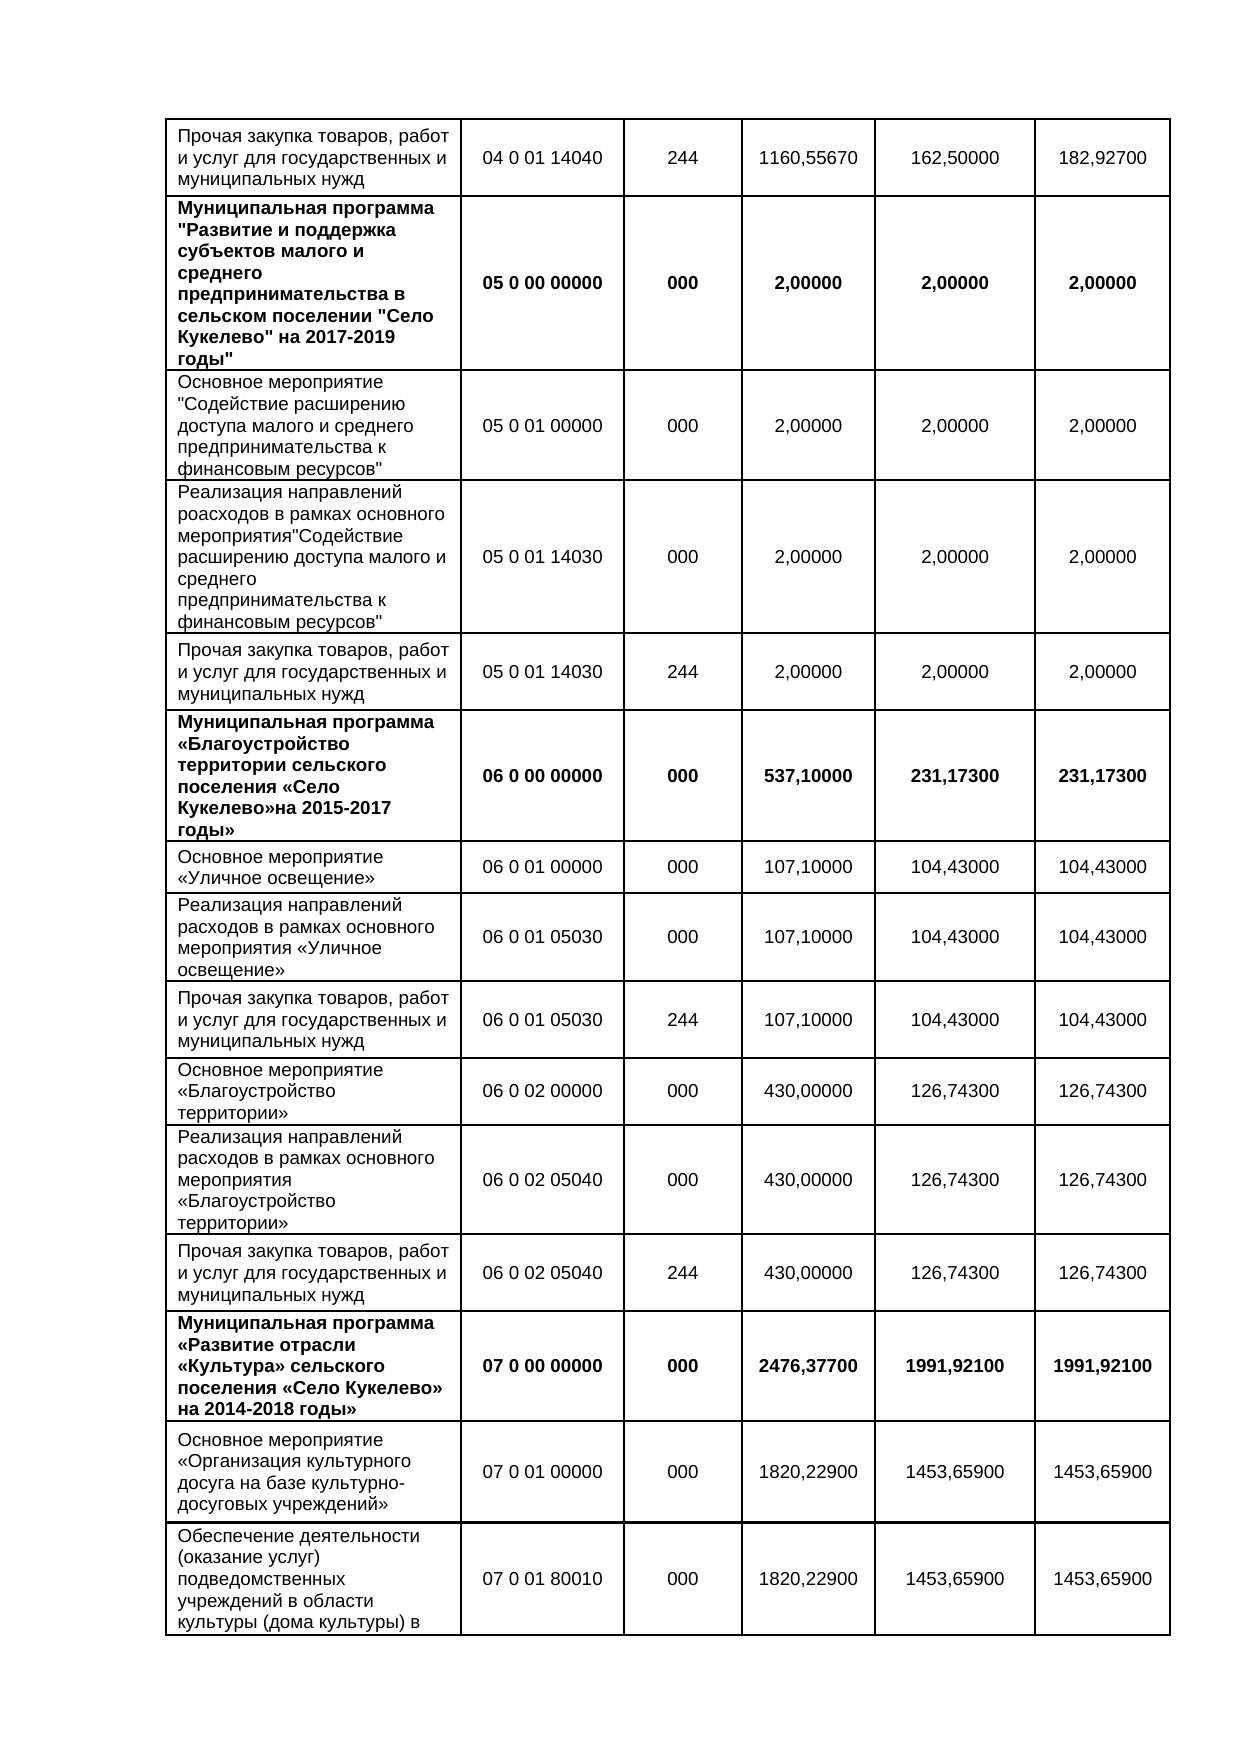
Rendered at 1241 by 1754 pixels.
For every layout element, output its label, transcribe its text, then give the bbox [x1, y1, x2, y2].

table_cell 2,00000 [1036, 481, 1169, 632]
table_cell Муниципальная программа "Развитие и поддержка субъектов малого и среднего предпринимательства в сельском поселении "Село Кукелево" на 2017-2019 годы" [167, 197, 460, 369]
table_cell 2,00000 [1036, 197, 1169, 369]
table_cell 1453,65900 [876, 1422, 1034, 1521]
table_cell 000 [625, 371, 741, 479]
table_cell 104,43000 [876, 982, 1034, 1057]
table_cell Основное мероприятие «Благоустройство территории» [167, 1059, 460, 1123]
table_cell 1991,92100 [876, 1312, 1034, 1420]
table_cell 244 [625, 120, 741, 195]
table_cell 2,00000 [876, 371, 1034, 479]
table_cell 430,00000 [743, 1235, 874, 1310]
table_cell 126,74300 [1036, 1235, 1169, 1310]
table_cell 104,43000 [876, 894, 1034, 980]
table_cell 06 0 00 00000 [462, 711, 623, 840]
table_cell 2,00000 [743, 197, 874, 369]
table_cell 126,74300 [1036, 1126, 1169, 1233]
table_cell 000 [625, 1312, 741, 1420]
table_cell 1820,22900 [743, 1422, 874, 1521]
table_cell 126,74300 [876, 1126, 1034, 1233]
table_cell 07 0 00 00000 [462, 1312, 623, 1420]
table_cell 06 0 01 00000 [462, 842, 623, 892]
table_cell 244 [625, 634, 741, 709]
table_cell 2,00000 [876, 481, 1034, 632]
table_cell Основное мероприятие «Уличное освещение» [167, 842, 460, 892]
table_cell 06 0 02 05040 [462, 1126, 623, 1233]
table_cell 1160,55670 [743, 120, 874, 195]
table_cell 2,00000 [743, 634, 874, 709]
table_cell 244 [625, 1235, 741, 1310]
table_cell 000 [625, 894, 741, 980]
table_cell 000 [625, 481, 741, 632]
table_cell 104,43000 [1036, 894, 1169, 980]
table_cell 537,10000 [743, 711, 874, 840]
table_cell 126,74300 [876, 1235, 1034, 1310]
table_cell 126,74300 [1036, 1059, 1169, 1123]
table_cell Прочая закупка товаров, работ и услуг для государственных и муниципальных нужд [167, 634, 460, 709]
table_cell 05 0 00 00000 [462, 197, 623, 369]
table_cell 2,00000 [876, 634, 1034, 709]
table_cell 430,00000 [743, 1126, 874, 1233]
table_cell 05 0 01 00000 [462, 371, 623, 479]
table_cell 2,00000 [876, 197, 1034, 369]
table_cell 06 0 02 00000 [462, 1059, 623, 1123]
table_cell 000 [625, 711, 741, 840]
table_cell 2,00000 [743, 481, 874, 632]
table_cell 231,17300 [876, 711, 1034, 840]
table_cell Реализация направлений расходов в рамках основного мероприятия «Уличное освещение» [167, 894, 460, 980]
table_cell 07 0 01 80010 [462, 1524, 623, 1634]
table_cell Муниципальная программа «Развитие отрасли «Культура» сельского поселения «Село Кукелево» на 2014-2018 годы» [167, 1312, 460, 1420]
table_cell Реализация направлений расходов в рамках основного мероприятия «Благоустройство территории» [167, 1126, 460, 1233]
table_cell 1453,65900 [1036, 1422, 1169, 1521]
table_cell Основное мероприятие "Содействие расширению доступа малого и среднего предпринимательства к финансовым ресурсов" [167, 371, 460, 479]
table_cell 000 [625, 1422, 741, 1521]
table_cell 107,10000 [743, 842, 874, 892]
table_cell 107,10000 [743, 982, 874, 1057]
table_cell 000 [625, 1059, 741, 1123]
table_cell 000 [625, 842, 741, 892]
table_cell 1820,22900 [743, 1524, 874, 1634]
table_cell 06 0 01 05030 [462, 982, 623, 1057]
table_cell 2,00000 [1036, 634, 1169, 709]
table_cell 430,00000 [743, 1059, 874, 1123]
table_cell 104,43000 [876, 842, 1034, 892]
table_cell 1991,92100 [1036, 1312, 1169, 1420]
table_cell Основное мероприятие «Организация культурного досуга на базе культурно-досуговых учреждений» [167, 1422, 460, 1521]
table_cell 07 0 01 00000 [462, 1422, 623, 1521]
table_cell Реализация направлений роасходов в рамках основного мероприятия"Содействие расширению доступа малого и среднего предпринимательства к финансовым ресурсов" [167, 481, 460, 632]
table_cell 1453,65900 [876, 1524, 1034, 1634]
table_cell 182,92700 [1036, 120, 1169, 195]
table_cell 05 0 01 14030 [462, 481, 623, 632]
table_cell 244 [625, 982, 741, 1057]
table_cell 06 0 01 05030 [462, 894, 623, 980]
table_cell 107,10000 [743, 894, 874, 980]
table_cell Прочая закупка товаров, работ и услуг для государственных и муниципальных нужд [167, 120, 460, 195]
table_cell 000 [625, 1126, 741, 1233]
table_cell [167, 1524, 460, 1634]
table_cell 04 0 01 14040 [462, 120, 623, 195]
table_cell 162,50000 [876, 120, 1034, 195]
table_cell 2476,37700 [743, 1312, 874, 1420]
table_cell 000 [625, 1524, 741, 1634]
table_cell 1453,65900 [1036, 1524, 1169, 1634]
table_cell 231,17300 [1036, 711, 1169, 840]
table_cell Муниципальная программа «Благоустройство территории сельского поселения «Село Кукелево»на 2015-2017 годы» [167, 711, 460, 840]
table_cell 126,74300 [876, 1059, 1034, 1123]
table_cell 000 [625, 197, 741, 369]
table_cell 05 0 01 14030 [462, 634, 623, 709]
table_cell Прочая закупка товаров, работ и услуг для государственных и муниципальных нужд [167, 982, 460, 1057]
table_cell 104,43000 [1036, 842, 1169, 892]
table_cell 2,00000 [743, 371, 874, 479]
table_cell 2,00000 [1036, 371, 1169, 479]
table_cell Прочая закупка товаров, работ и услуг для государственных и муниципальных нужд [167, 1235, 460, 1310]
table_cell 06 0 02 05040 [462, 1235, 623, 1310]
table_cell 104,43000 [1036, 982, 1169, 1057]
